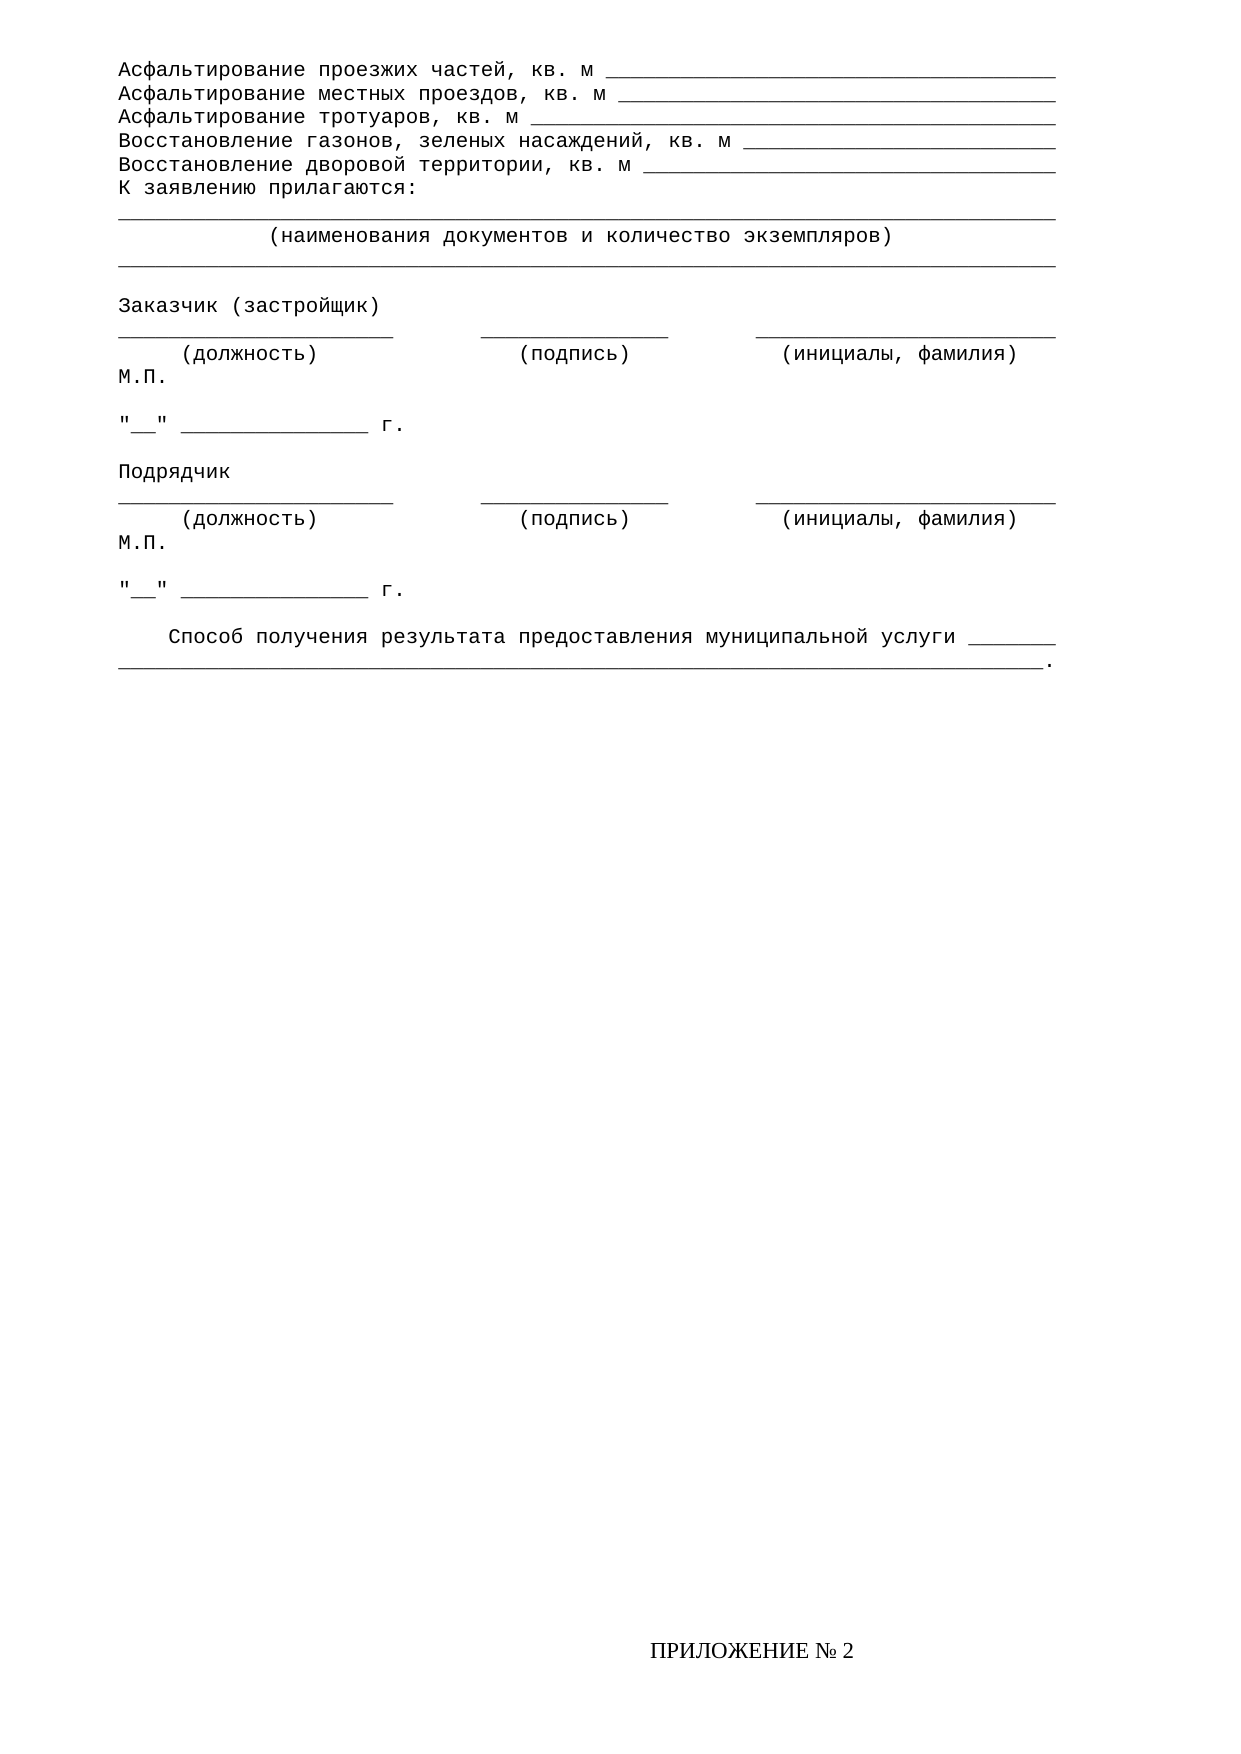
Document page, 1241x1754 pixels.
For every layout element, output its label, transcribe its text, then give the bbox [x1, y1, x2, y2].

text (наименования документов и количество экземпляров) [118, 224, 1181, 248]
text (должность) (подпись) (инициалы, фамилия) [118, 343, 1181, 366]
text "__" _______________ г. [118, 414, 1181, 437]
text ______________________ _______________ ________________________ [118, 485, 1181, 508]
text ___________________________________________________________________________ [118, 248, 1181, 272]
text (должность) (подпись) (инициалы, фамилия) [118, 508, 1181, 532]
text Асфальтирование местных проездов, кв. м ___________________________________ [118, 83, 1181, 106]
text Восстановление дворовой территории, кв. м _________________________________ [118, 154, 1181, 177]
text Асфальтирование тротуаров, кв. м __________________________________________ [118, 106, 1181, 130]
text ___________________________________________________________________________ [118, 201, 1181, 224]
text Восстановление газонов, зеленых насаждений, кв. м _________________________ [118, 130, 1181, 154]
text "__" _______________ г. [118, 579, 1181, 603]
text __________________________________________________________________________. [118, 650, 1181, 674]
text Подрядчик [118, 461, 1181, 485]
text ПРИЛОЖЕНИЕ № 2 [650, 1637, 1181, 1663]
text Асфальтирование проезжих частей, кв. м ____________________________________ [118, 59, 1181, 83]
text К заявлению прилагаются: [118, 177, 1181, 201]
text Способ получения результата предоставления муниципальной услуги _______ [118, 627, 1181, 650]
text М.П. [118, 532, 1181, 556]
text М.П. [118, 366, 1181, 390]
text ______________________ _______________ ________________________ [118, 319, 1181, 343]
text Заказчик (застройщик) [118, 296, 1181, 319]
